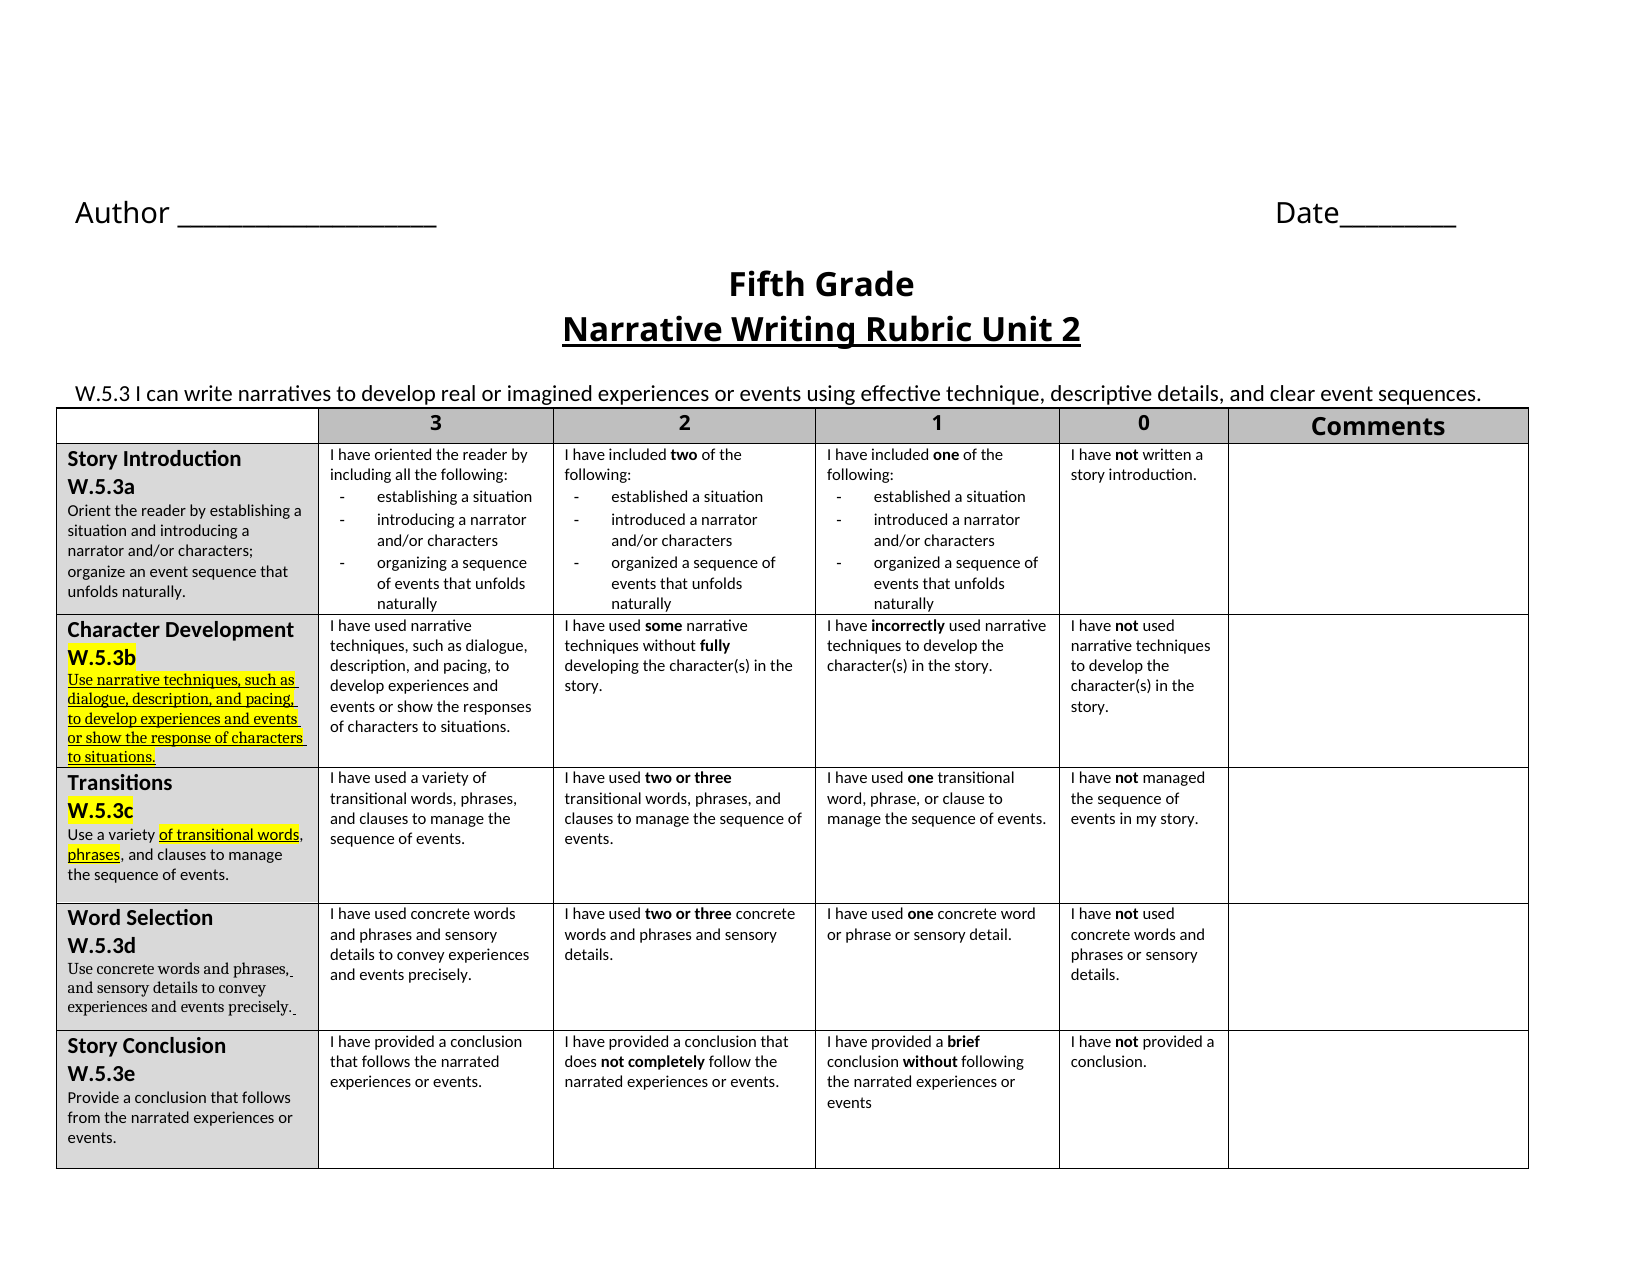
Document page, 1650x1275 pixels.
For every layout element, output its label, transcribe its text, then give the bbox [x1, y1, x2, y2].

table_cell I have used concrete words and phrases and sensory details to convey experiences and events precisely. [319, 904, 553, 1030]
table_cell I have used narrative techniques, such as dialogue, description, and pacing, to develop experiences and events or show the responses of characters to situations. [319, 615, 553, 767]
table_header 0 [1060, 409, 1228, 443]
table_cell I have provided a brief conclusion without following the narrated experiences or events [816, 1031, 1059, 1168]
text Author ____________________ Date_________ [75, 192, 1567, 232]
table_cell [1229, 1031, 1528, 1168]
table_cell Story Conclusion W.5.3e Provide a conclusion that follows from the narrated experiences or events. [57, 1031, 318, 1168]
table_cell I have not provided a conclusion. [1060, 1031, 1228, 1168]
table_cell Story Introduction W.5.3a Orient the reader by establishing a situation and introducing a narrator and/or characters; organize an event sequence that unfolds naturally. [57, 444, 318, 614]
table_cell Transitions W.5.3c Use a variety of transitional words, phrases, and clauses to manage the sequence of events. [57, 768, 318, 902]
table_cell [1229, 904, 1528, 1030]
table_header 3 [319, 409, 553, 443]
table_cell I have included one of the following: established a situation introduced a narrator and/or characters organized a sequence of events that unfolds naturally [816, 444, 1059, 614]
text Narrative Writing Rubric Unit 2 [75, 306, 1567, 351]
table_cell I have not used narrative techniques to develop the character(s) in the story. [1060, 615, 1228, 767]
text Fifth Grade [75, 261, 1567, 306]
table_header [57, 409, 318, 443]
table_cell I have incorrectly used narrative techniques to develop the character(s) in the story. [816, 615, 1059, 767]
table_header 1 [816, 409, 1059, 443]
table_cell I have used two or three transitional words, phrases, and clauses to manage the sequence of events. [554, 768, 815, 902]
text W.5.3 I can write narratives to develop real or imagined experiences or events using effective technique, descriptive details, and clear event sequences. [75, 379, 1567, 407]
table_cell I have used one concrete word or phrase or sensory detail. [816, 904, 1059, 1030]
table_cell I have not written a story introduction. [1060, 444, 1228, 614]
table_cell I have oriented the reader by including all the following: establishing a situation introducing a narrator and/or characters organizing a sequence of events that unfolds naturally [319, 444, 553, 614]
table_cell I have used a variety of transitional words, phrases, and clauses to manage the sequence of events. [319, 768, 553, 902]
table_cell I have not managed the sequence of events in my story. [1060, 768, 1228, 902]
table_header 2 [554, 409, 815, 443]
table_cell [1229, 444, 1528, 614]
table_cell I have used two or three concrete words and phrases and sensory details. [554, 904, 815, 1030]
table_cell I have provided a conclusion that does not completely follow the narrated experiences or events. [554, 1031, 815, 1168]
table_cell I have used one transitional word, phrase, or clause to manage the sequence of events. [816, 768, 1059, 902]
table_cell I have used some narrative techniques without fully developing the character(s) in the story. [554, 615, 815, 767]
table_cell I have not used concrete words and phrases or sensory details. [1060, 904, 1228, 1030]
table_cell [1229, 768, 1528, 902]
table_cell Word Selection W.5.3d Use concrete words and phrases, and sensory details to convey experiences and events precisely. [57, 904, 318, 1030]
table_cell I have included two of the following: established a situation introduced a narrator and/or characters organized a sequence of events that unfolds naturally [554, 444, 815, 614]
table_cell [1229, 615, 1528, 767]
table_cell I have provided a conclusion that follows the narrated experiences or events. [319, 1031, 553, 1168]
table_header Comments [1229, 409, 1528, 443]
table_cell Character Development W.5.3b Use narrative techniques, such as dialogue, description, and pacing, to develop experiences and events or show the response of characters to situations. [57, 615, 318, 767]
